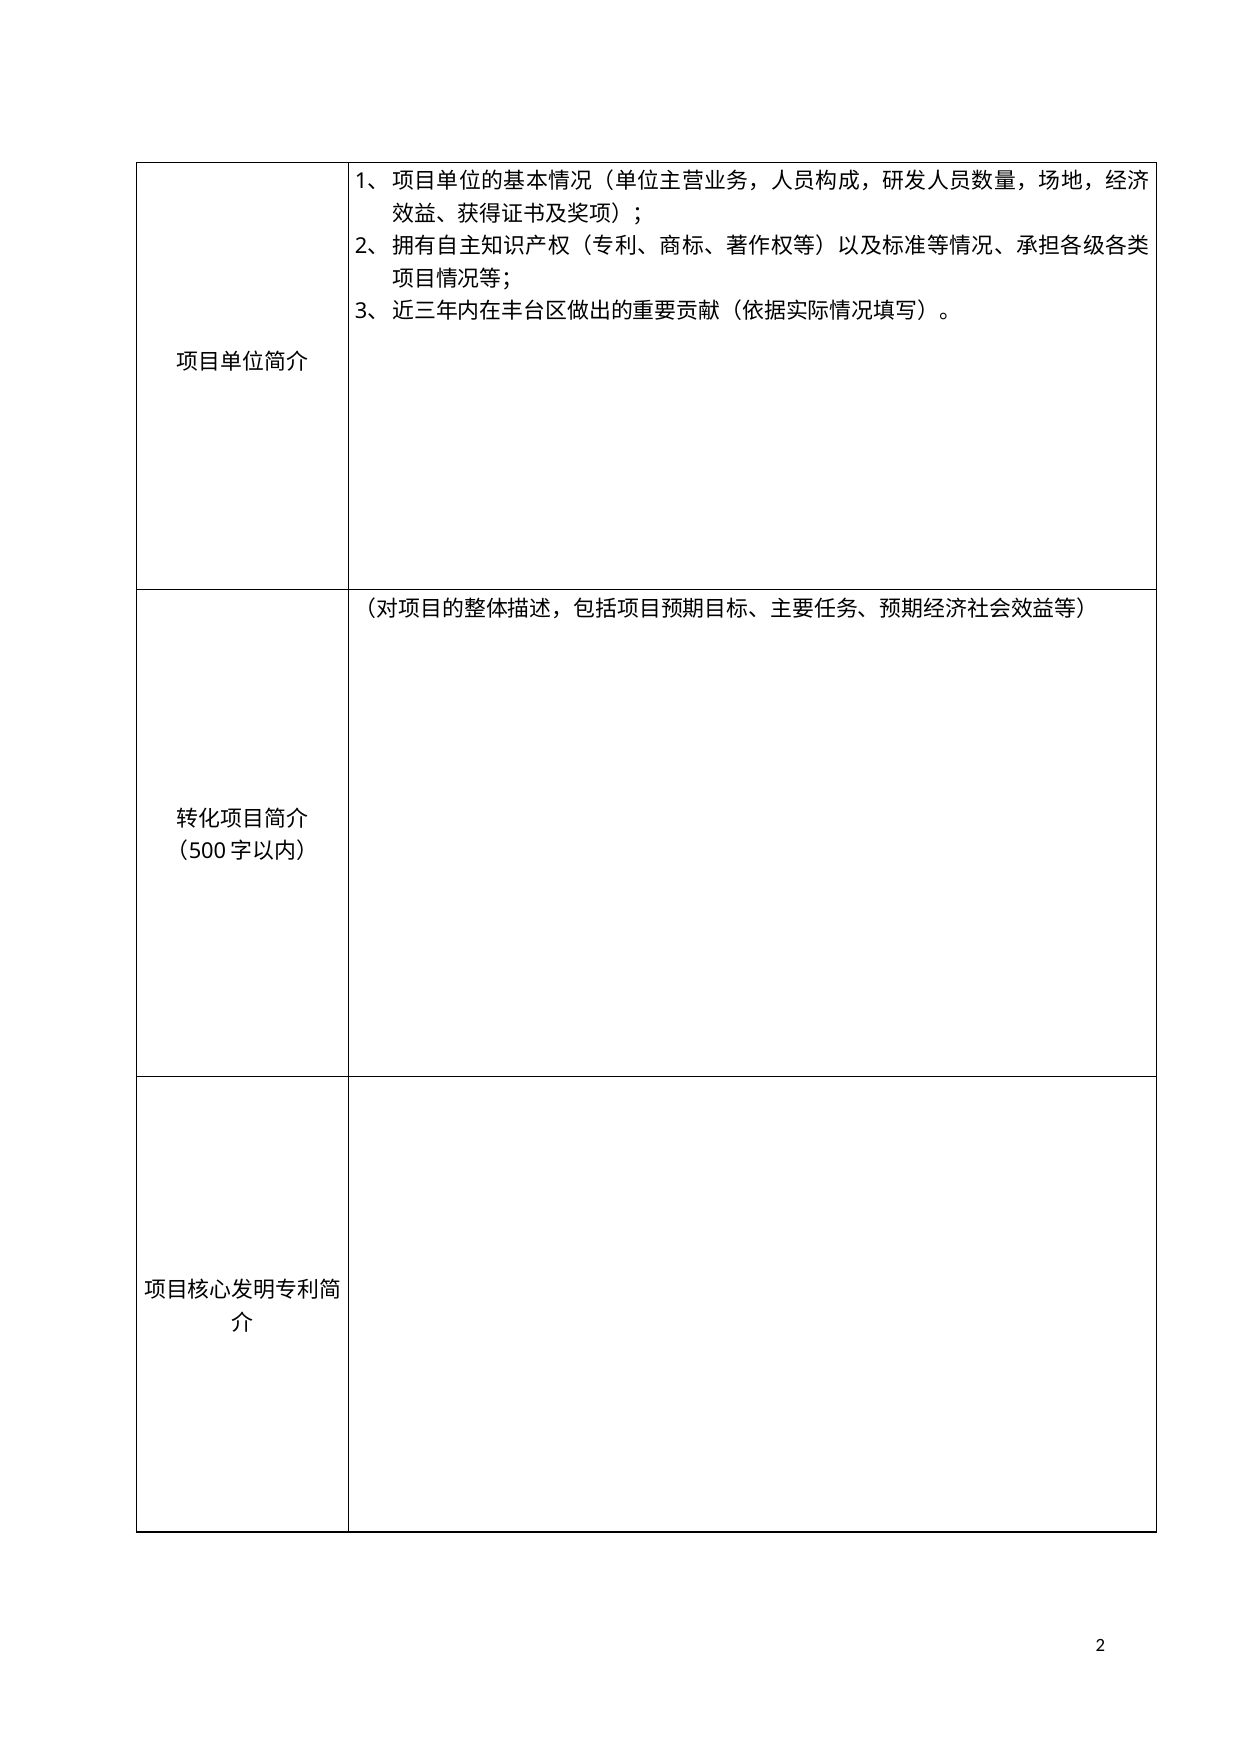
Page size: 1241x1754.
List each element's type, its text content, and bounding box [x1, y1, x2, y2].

table_cell 项目核心发明专利简介 [137, 1077, 348, 1531]
table_cell [349, 1077, 1156, 1531]
table_header 项目单位简介 [137, 163, 348, 589]
table_cell （对项目的整体描述，包括项目预期目标、主要任务、预期经济社会效益等） [349, 590, 1156, 1076]
table_header 项目单位的基本情况（单位主营业务，人员构成，研发人员数量，场地，经济效益、获得证书及奖项）； 拥有自主知识产权（专利、商标、著作权等）以及标准等情况、承担各级各类项目情况等； 近三年内在丰台区做出的重要贡献（依据实际情况填写）。 [349, 163, 1156, 589]
table_cell 转化项目简介 （500字以内） [137, 590, 348, 1076]
